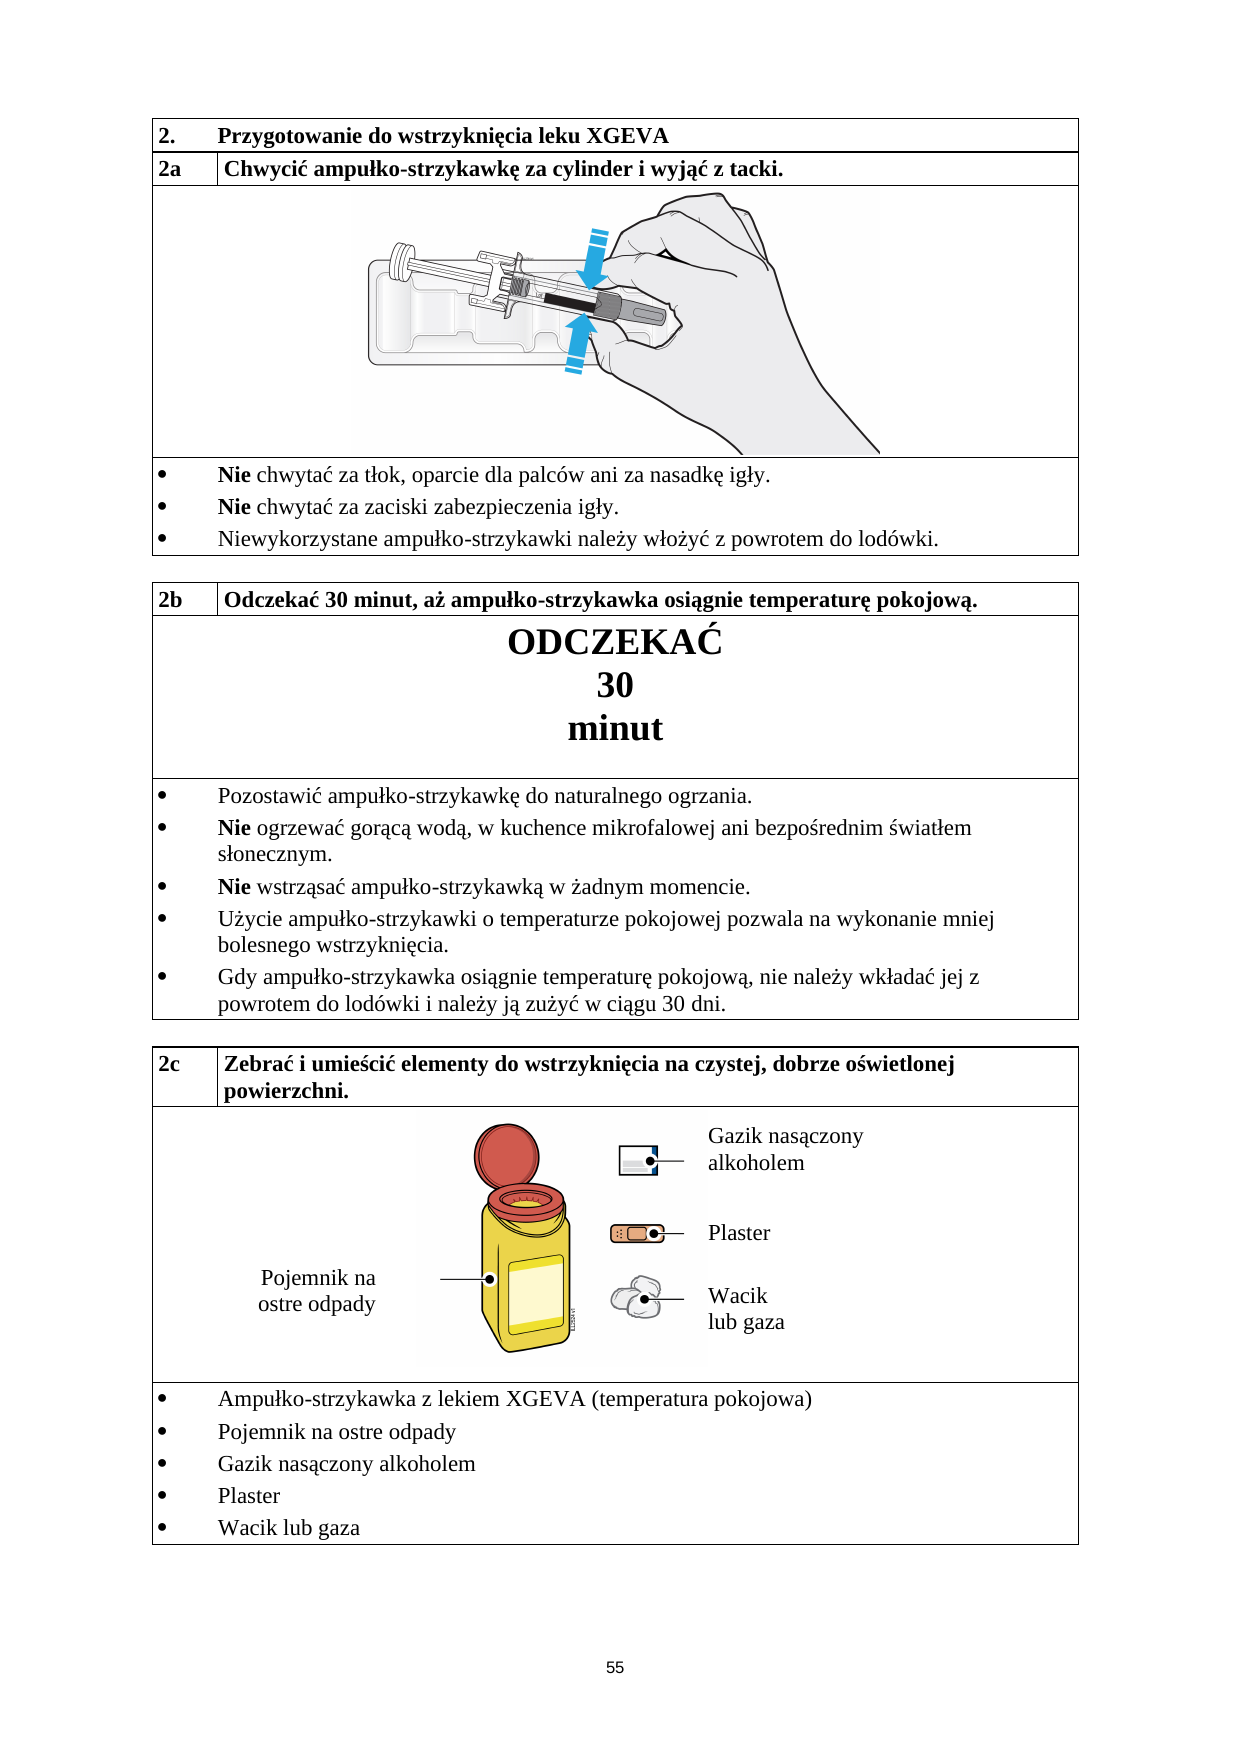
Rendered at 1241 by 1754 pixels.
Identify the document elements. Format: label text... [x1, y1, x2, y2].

table_cell [153, 902, 218, 961]
table_cell 2a [153, 153, 217, 184]
table_cell [153, 1511, 218, 1543]
table_cell Gazik nasączony alkoholem [218, 1447, 1078, 1479]
table_cell Nie chwytać za zaciski zabezpieczenia igły. [218, 490, 1078, 523]
table_cell Plaster [218, 1479, 1078, 1511]
table_cell Niewykorzystane ampułko-strzykawki należy włożyć z powrotem do lodówki. [218, 523, 1078, 555]
table_cell [153, 1479, 218, 1511]
table_cell Wacik lub gaza [218, 1511, 1078, 1543]
table_cell [153, 1383, 218, 1415]
table_cell [153, 1107, 1078, 1382]
table_header 2. Przygotowanie do wstrzyknięcia leku XGEVA [153, 119, 1078, 151]
table_header 2b [153, 583, 217, 615]
picture [416, 1109, 708, 1367]
table_cell [153, 961, 218, 1019]
picture [351, 188, 880, 455]
table_cell Nie chwytać za tłok, oparcie dla palców ani za nasadkę igły. [218, 458, 1078, 490]
table_cell Nie wstrząsać ampułko-strzykawką w żadnym momencie. [218, 870, 1078, 902]
table_cell Chwycić ampułko-strzykawkę za cylinder i wyjąć z tacki. [218, 153, 1078, 184]
table_cell ODCZEKAĆ 30 minut [153, 616, 1078, 778]
table_cell [153, 811, 218, 870]
table_cell [153, 1415, 218, 1447]
table_cell Ampułko-strzykawka z lekiem XGEVA (temperatura pokojowa) [218, 1383, 1078, 1415]
table_cell [153, 523, 218, 555]
table_cell Pozostawić ampułko-strzykawkę do naturalnego ogrzania. [218, 779, 1078, 811]
table_cell Nie ogrzewać gorącą wodą, w kuchence mikrofalowej ani bezpośrednim światłem słonecznym. [218, 811, 1078, 870]
table_cell Pojemnik na ostre odpady [218, 1415, 1078, 1447]
table_cell [153, 490, 218, 523]
table_cell Gdy ampułko-strzykawka osiągnie temperaturę pokojową, nie należy wkładać jej z powrotem do lodówki i należy ją zużyć w ciągu 30 dni. [218, 961, 1078, 1019]
table_cell [153, 870, 218, 902]
table_cell [153, 458, 218, 490]
table_cell [153, 186, 1078, 457]
table_cell [153, 779, 218, 811]
table_header Odczekać 30 minut, aż ampułko-strzykawka osiągnie temperaturę pokojową. [218, 583, 1078, 615]
table_cell [153, 1447, 218, 1479]
table_header 2c [153, 1048, 217, 1106]
table_header Zebrać i umieścić elementy do wstrzyknięcia na czystej, dobrze oświetlonej powierzchni. [218, 1048, 1078, 1106]
table_cell Użycie ampułko-strzykawki o temperaturze pokojowej pozwala na wykonanie mniej bolesnego wstrzyknięcia. [218, 902, 1078, 961]
